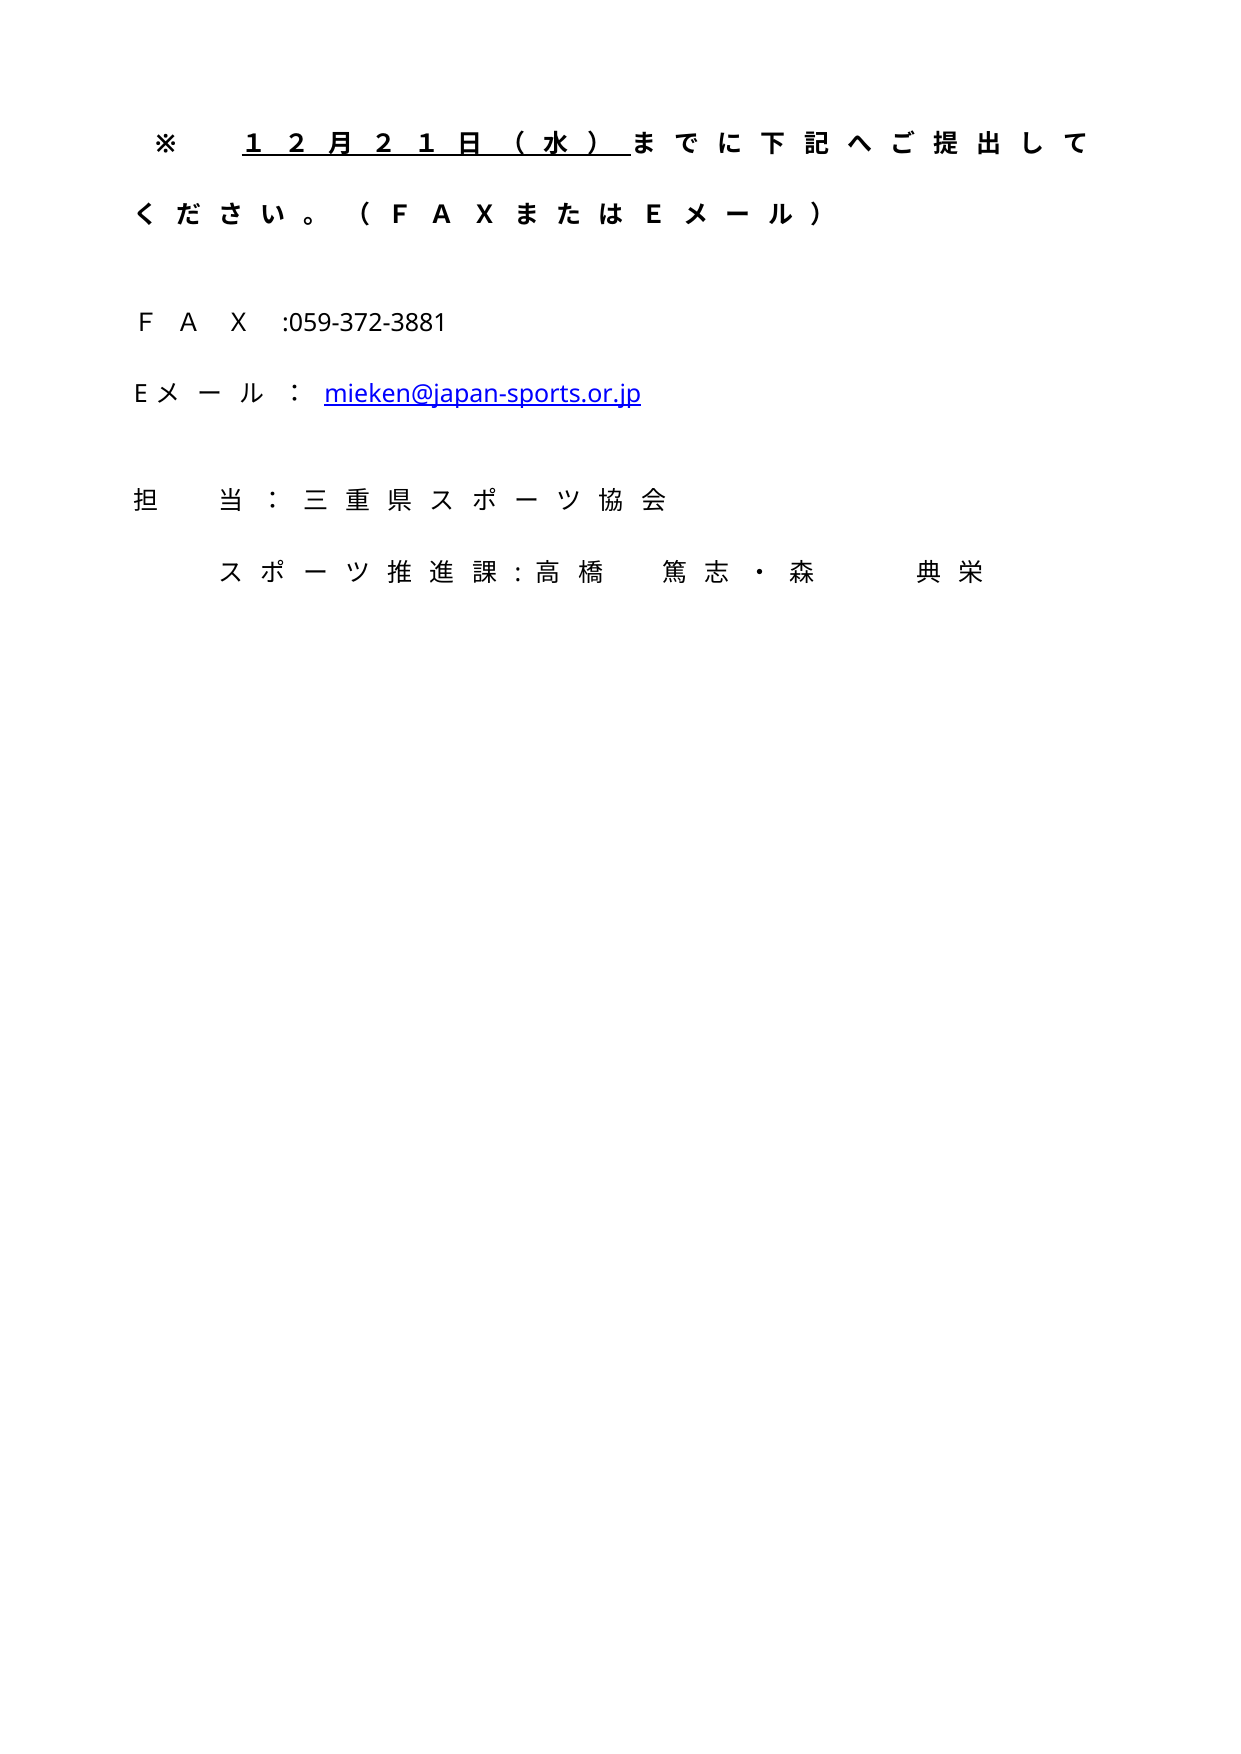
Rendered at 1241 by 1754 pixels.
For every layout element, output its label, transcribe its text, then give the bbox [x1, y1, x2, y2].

text 担 当：三重県スポーツ協会 [134, 463, 1106, 534]
text ※ １２月２１日（水）までに下記へご提出してください。（ＦＡＸまたはＥメール） [134, 106, 1106, 249]
text スポーツ推進課:高橋 篤志・森 典栄 [134, 534, 1106, 606]
text ＦＡＸ:059-372-3881 [134, 284, 1106, 356]
text Eメール：mieken@japan-sports.or.jp [134, 356, 1106, 427]
